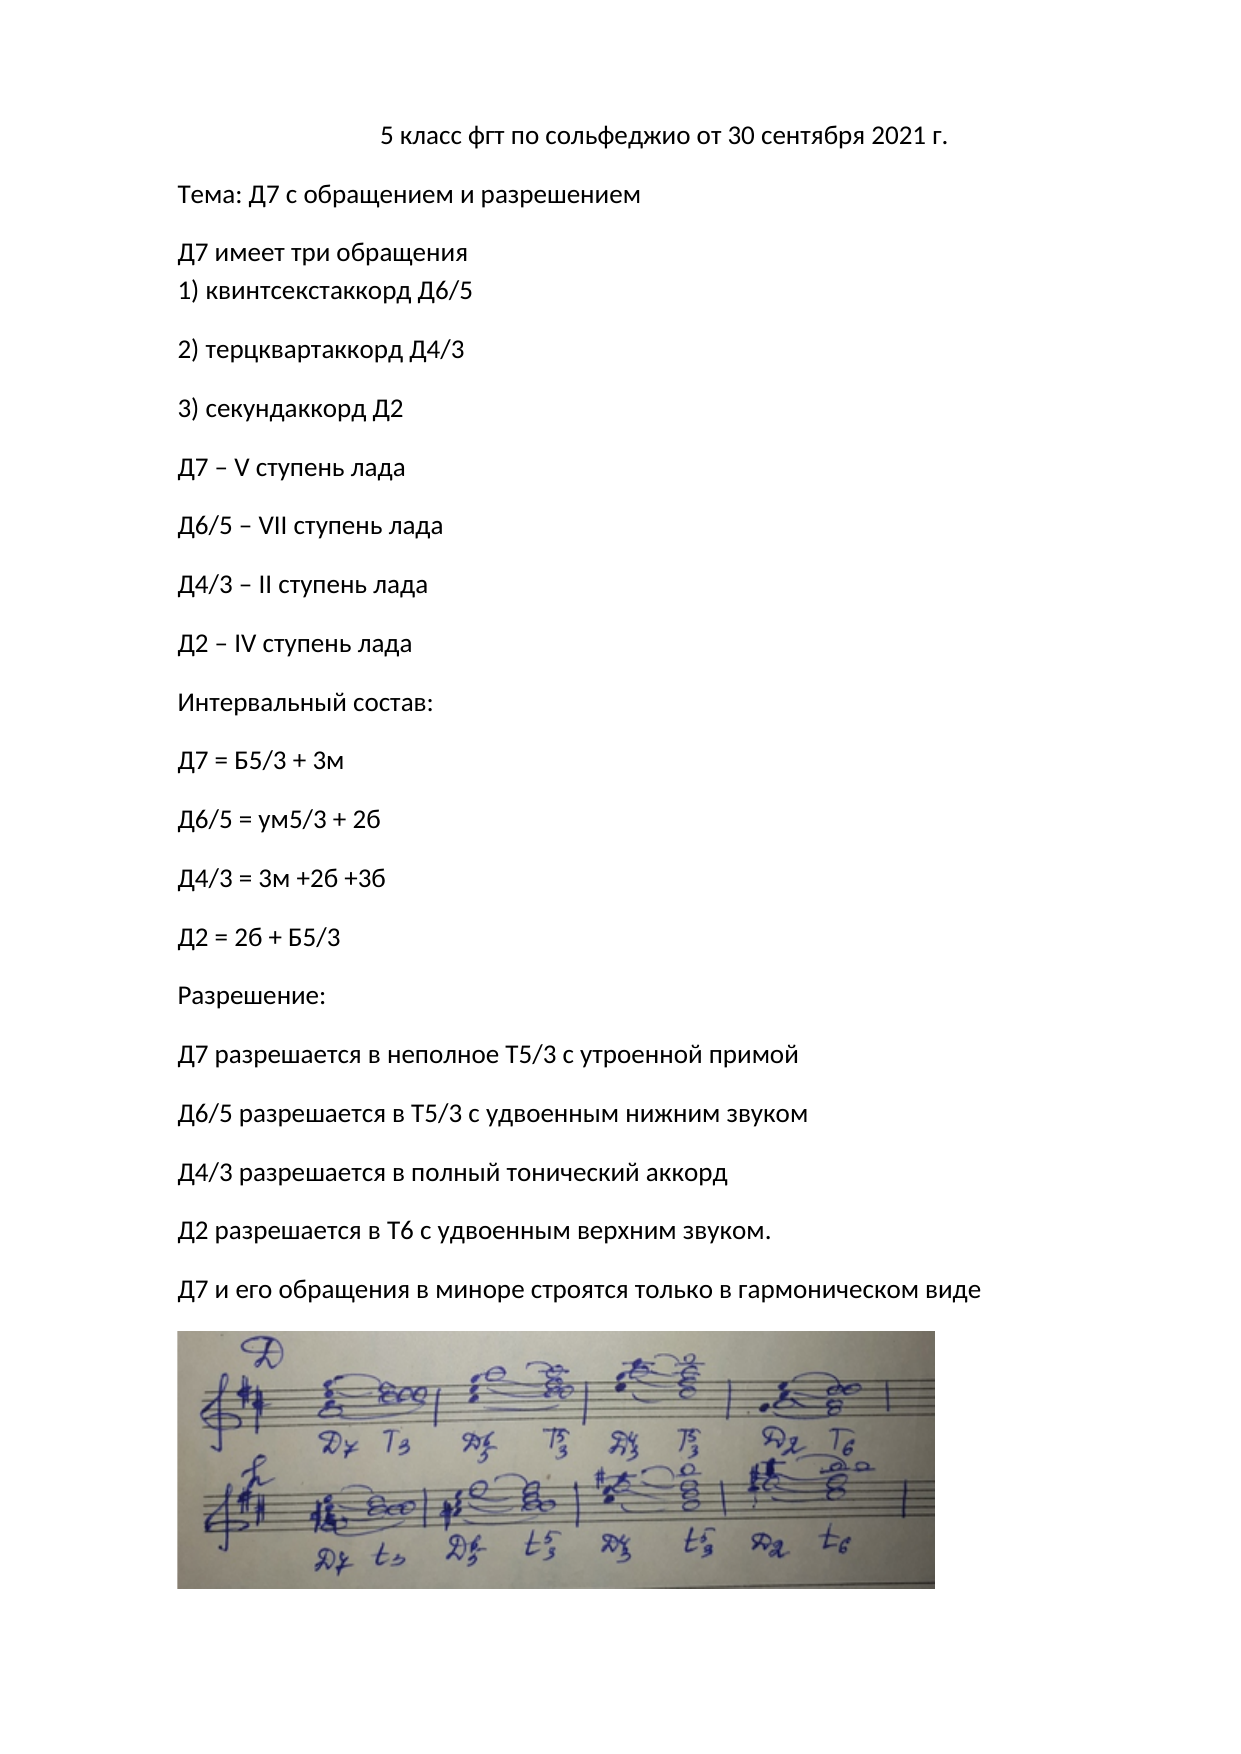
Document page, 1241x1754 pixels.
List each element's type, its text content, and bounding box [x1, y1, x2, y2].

text 3) секундаккорд Д2 [177, 391, 1152, 424]
text Д4/3 – II ступень лада [177, 567, 1152, 600]
text Д7 разрешается в неполное Т5/3 с утроенной примой [177, 1037, 1152, 1070]
picture [177, 1331, 935, 1589]
text Д7 = Б5/3 + 3м [177, 743, 1152, 777]
text Интервальный состав: [177, 685, 1152, 718]
text Д7 имеет три обращения 1) квинтсекстаккорд Д6/5 [177, 236, 1152, 307]
text Д4/3 = 3м +2б +3б [177, 861, 1152, 894]
text Д2 разрешается в Т6 с удвоенным верхним звуком. [177, 1213, 1152, 1247]
text Д2 – IV ступень лада [177, 626, 1152, 659]
text Д6/5 = ум5/3 + 2б [177, 802, 1152, 835]
text Д6/5 – VII ступень лада [177, 508, 1152, 542]
text Тема: Д7 с обращением и разрешением [177, 177, 1152, 210]
text Д2 = 2б + Б5/3 [177, 920, 1152, 953]
text Д7 и его обращения в миноре строятся только в гармоническом виде [177, 1272, 1152, 1305]
text Д7 – V ступень лада [177, 450, 1152, 483]
text Д4/3 разрешается в полный тонический аккорд [177, 1155, 1152, 1188]
text 5 класс фгт по сольфеджио от 30 сентября 2021 г. [177, 118, 1152, 151]
text 2) терцквартаккорд Д4/3 [177, 332, 1152, 365]
text Разрешение: [177, 978, 1152, 1012]
text Д6/5 разрешается в Т5/3 с удвоенным нижним звуком [177, 1096, 1152, 1129]
